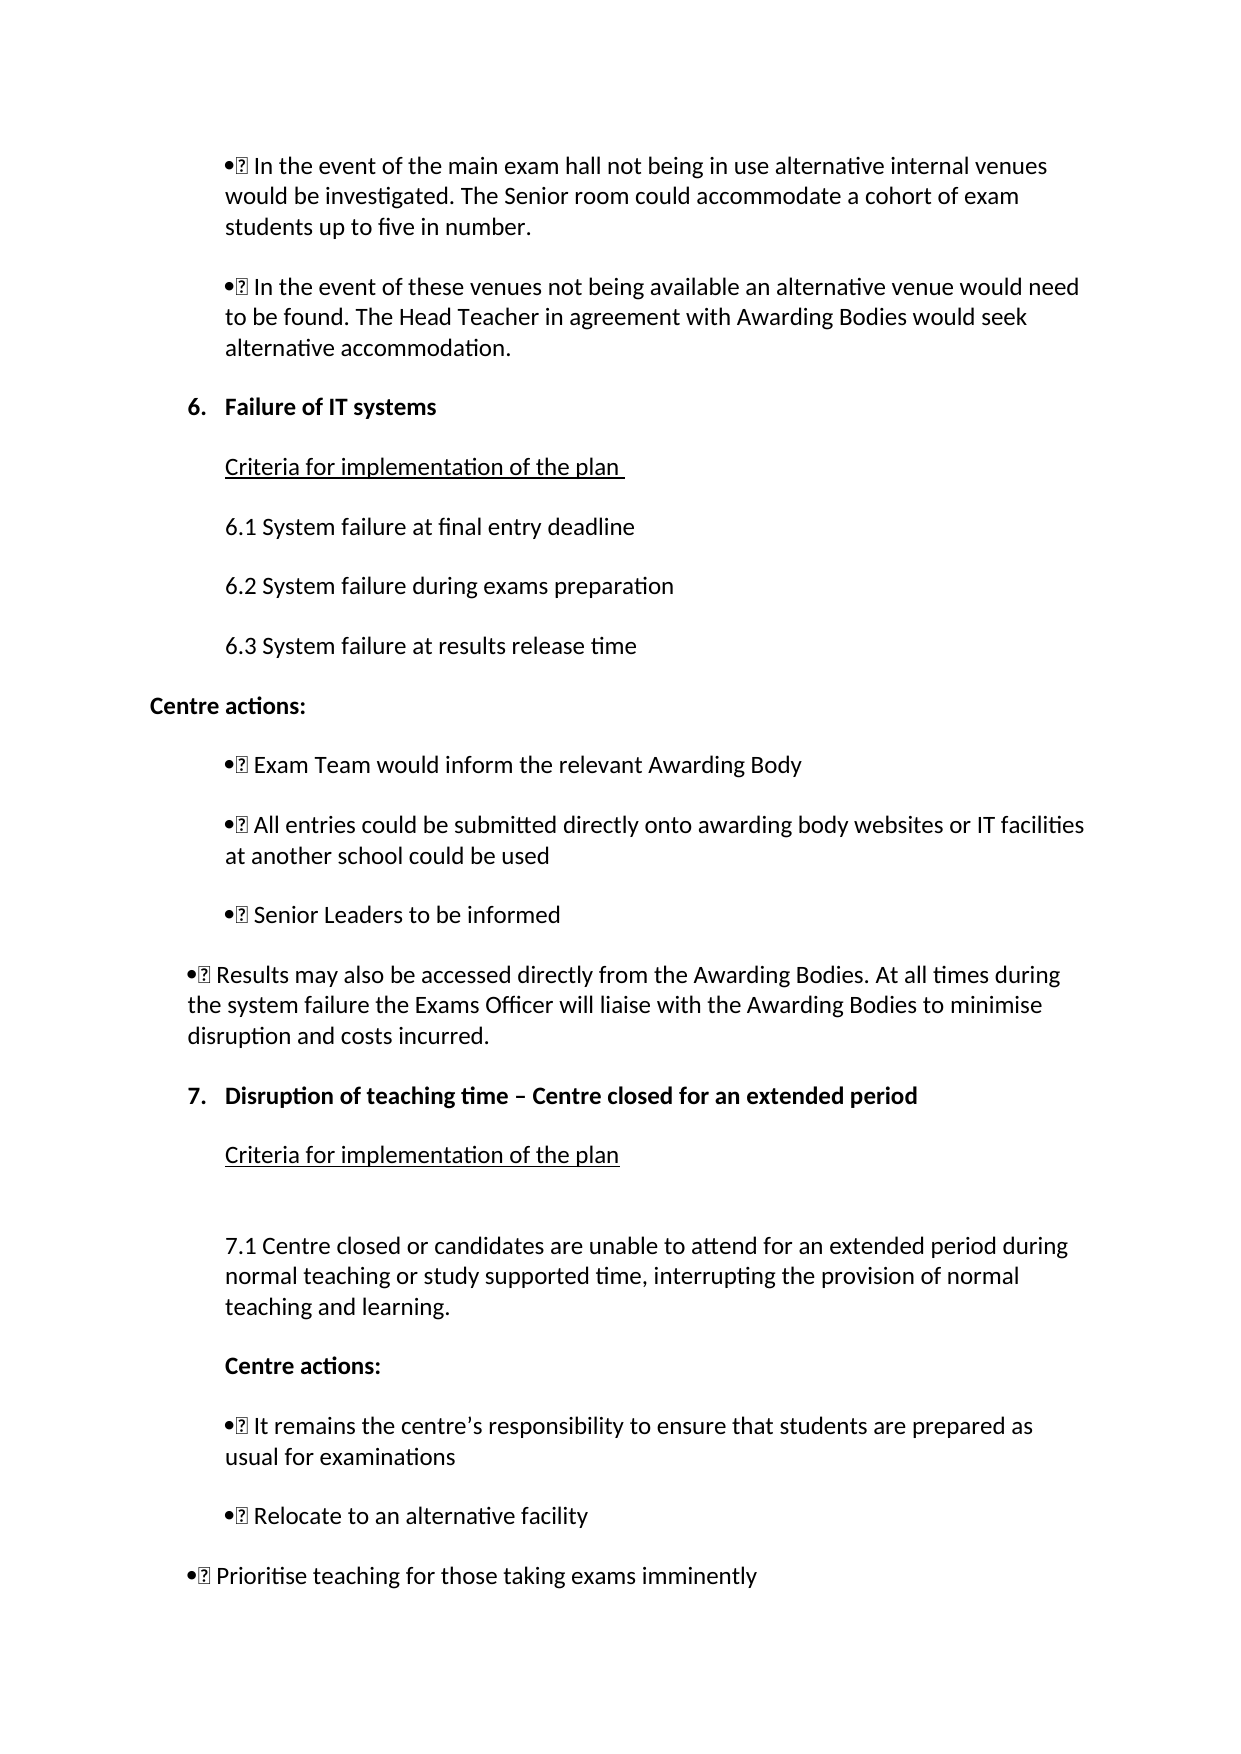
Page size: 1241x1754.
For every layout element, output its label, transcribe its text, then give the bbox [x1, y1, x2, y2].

text  In the event of the main exam hall not being in use alternative internal venues would be investigated. The Senior room could accommodate a cohort of exam students up to five in number. [225, 150, 1090, 242]
text 6.2 System failure during exams preparation [225, 571, 1090, 601]
text Centre actions: [150, 690, 1090, 720]
text  Relocate to an alternative facility [150, 1500, 1090, 1531]
text Criteria for implementation of the plan [225, 1139, 1090, 1170]
text 7.1 Centre closed or candidates are unable to attend for an extended period during normal teaching or study supported time, interrupting the provision of normal teaching and learning. [225, 1199, 1090, 1321]
text Centre actions: [225, 1351, 1090, 1381]
list Failure of IT systems [187, 391, 1090, 422]
text Criteria for implementation of the plan [225, 451, 1090, 482]
text  Senior Leaders to be informed [150, 899, 1090, 930]
text  It remains the centre’s responsibility to ensure that students are prepared as usual for examinations [225, 1410, 1090, 1471]
text  Prioritise teaching for those taking exams imminently [150, 1560, 1090, 1591]
text 6.1 System failure at final entry deadline [225, 511, 1090, 541]
text  Exam Team would inform the relevant Awarding Body [150, 749, 1090, 780]
text  All entries could be submitted directly onto awarding body websites or IT facilities at another school could be used [225, 809, 1090, 870]
text  In the event of these venues not being available an alternative venue would need to be found. The Head Teacher in agreement with Awarding Bodies would seek alternative accommodation. [225, 271, 1090, 362]
text  Results may also be accessed directly from the Awarding Bodies. At all times during the system failure the Exams Officer will liaise with the Awarding Bodies to minimise disruption and costs incurred. [187, 959, 1090, 1051]
list Disruption of teaching time – Centre closed for an extended period [187, 1080, 1090, 1110]
text 6.3 System failure at results release time [225, 630, 1090, 661]
